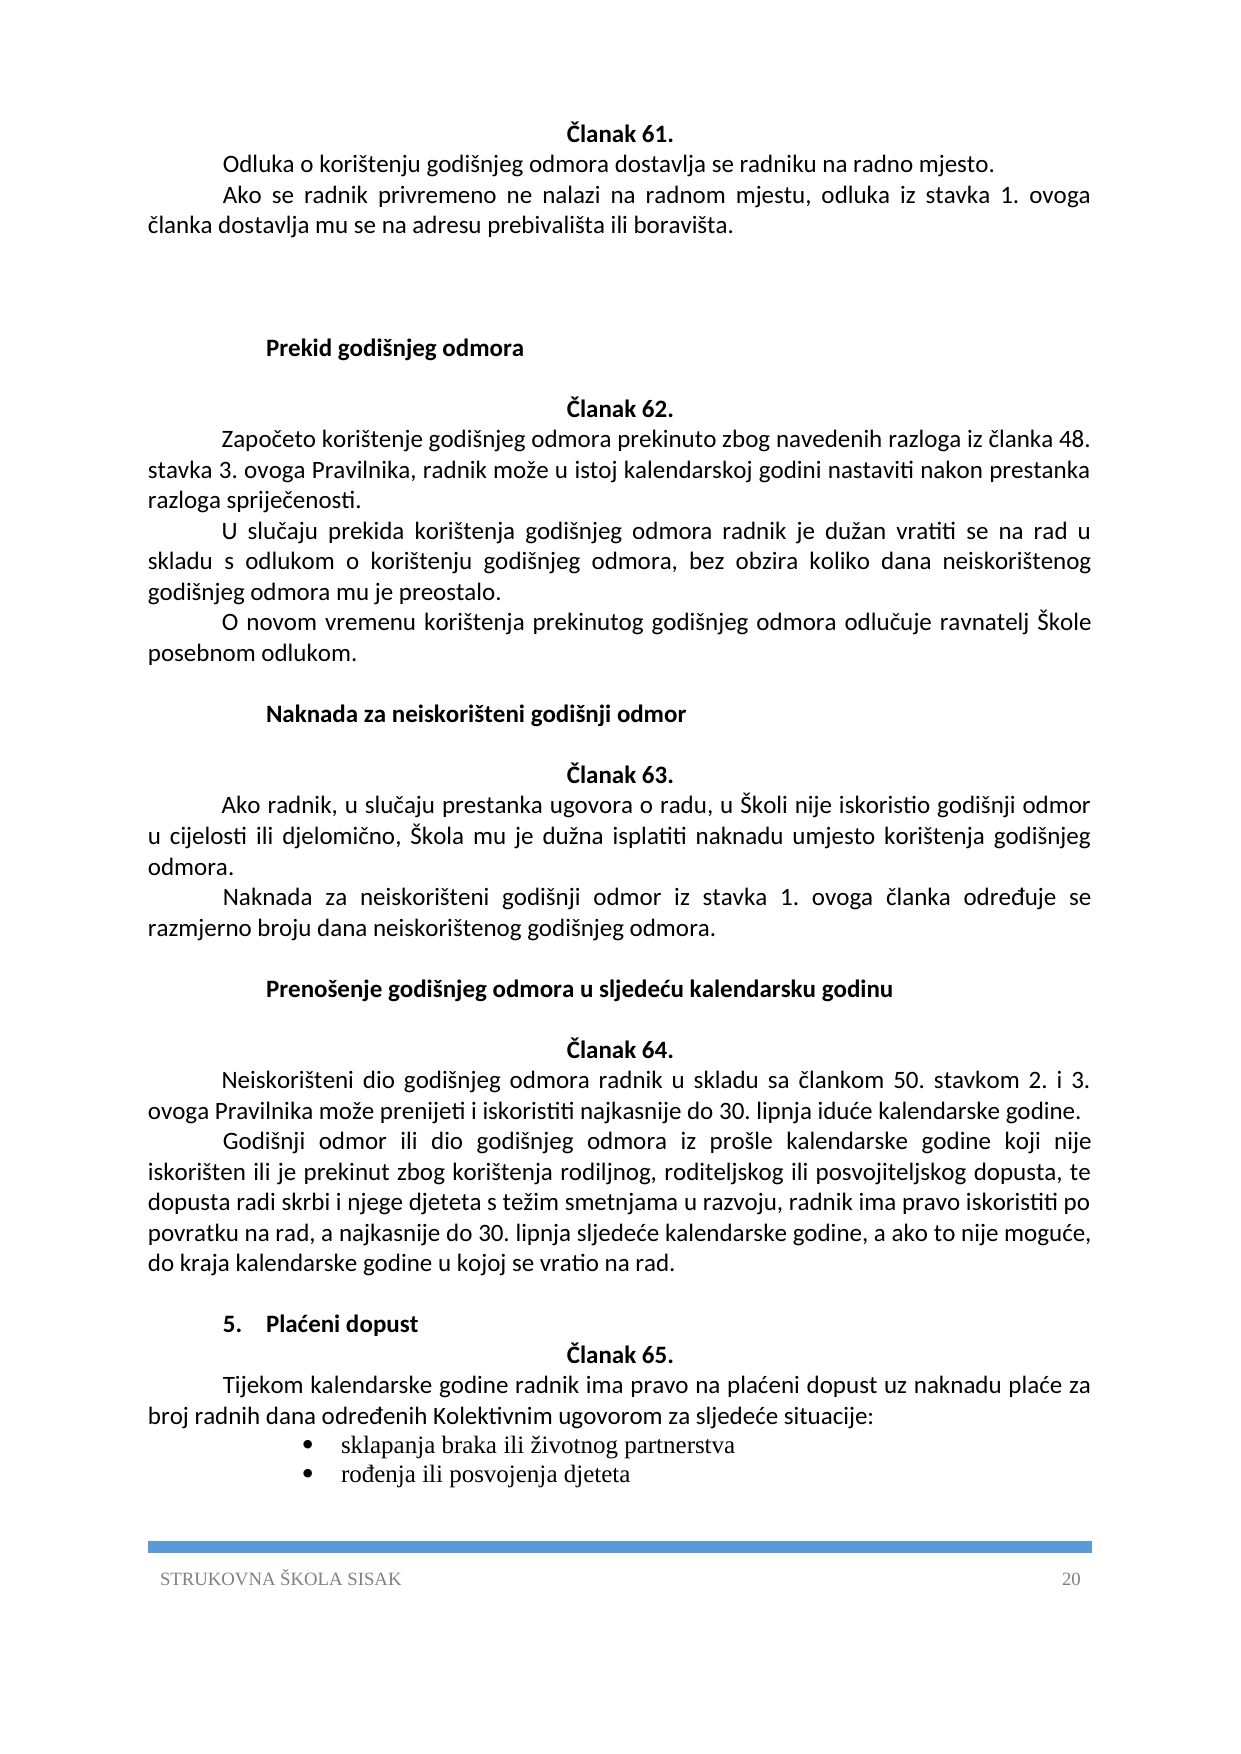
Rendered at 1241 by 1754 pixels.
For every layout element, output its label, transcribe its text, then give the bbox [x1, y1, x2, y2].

text Ako radnik, u slučaju prestanka ugovora o radu, u Školi nije iskoristio godišnji odmor u cijelosti ili djelomično, Škola mu je dužna isplatiti naknadu umjesto korištenja godišnjeg odmora. [148, 789, 1092, 881]
text Prekid godišnjeg odmora [196, 332, 1092, 362]
text Članak 62. [148, 393, 1092, 423]
text Naknada za neiskorišteni godišnji odmor iz stavka 1. ovoga članka određuje se razmjerno broju dana neiskorištenog godišnjeg odmora. [148, 881, 1092, 942]
text Prenošenje godišnjeg odmora u sljedeću kalendarsku godinu [196, 973, 1092, 1003]
text O novom vremenu korištenja prekinutog godišnjeg odmora odlučuje ravnatelj Škole posebnom odlukom. [148, 606, 1092, 667]
text Godišnji odmor ili dio godišnjeg odmora iz prošle kalendarske godine koji nije iskorišten ili je prekinut zbog korištenja rodiljnog, roditeljskog ili posvojiteljskog dopusta, te dopusta radi skrbi i njege djeteta s težim smetnjama u razvoju, radnik ima pravo iskoristiti po povratku na rad, a najkasnije do 30. lipnja sljedeće kalendarske godine, a ako to nije moguće, do kraja kalendarske godine u kojoj se vratio na rad. [148, 1125, 1092, 1278]
text Članak 61. [148, 118, 1092, 149]
text Naknada za neiskorišteni godišnji odmor [196, 698, 1092, 728]
list rođenja ili posvojenja djeteta [303, 1459, 1092, 1488]
text Ako se radnik privremeno ne nalazi na radnom mjestu, odluka iz stavka 1. ovoga članka dostavlja mu se na adresu prebivališta ili boravišta. [148, 179, 1092, 240]
text Članak 65. [148, 1339, 1092, 1369]
text Započeto korištenje godišnjeg odmora prekinuto zbog navedenih razloga iz članka 48. stavka 3. ovoga Pravilnika, radnik može u istoj kalendarskoj godini nastaviti nakon prestanka razloga spriječenosti. [148, 423, 1092, 515]
text Tijekom kalendarske godine radnik ima pravo na plaćeni dopust uz naknadu plaće za broj radnih dana određenih Kolektivnim ugovorom za sljedeće situacije: [148, 1369, 1092, 1431]
text U slučaju prekida korištenja godišnjeg odmora radnik je dužan vratiti se na rad u skladu s odlukom o korištenju godišnjeg odmora, bez obzira koliko dana neiskorištenog godišnjeg odmora mu je preostalo. [148, 515, 1092, 606]
text Članak 63. [148, 759, 1092, 789]
text Članak 64. [148, 1034, 1092, 1064]
text Odluka o korištenju godišnjeg odmora dostavlja se radniku na radno mjesto. [148, 149, 1092, 179]
text Neiskorišteni dio godišnjeg odmora radnik u skladu sa člankom 50. stavkom 2. i 3. ovoga Pravilnika može prenijeti i iskoristiti najkasnije do 30. lipnja iduće kalendarske godine. [148, 1064, 1092, 1125]
list Plaćeni dopust [223, 1308, 1092, 1339]
list sklapanja braka ili životnog partnerstva [303, 1431, 1092, 1459]
